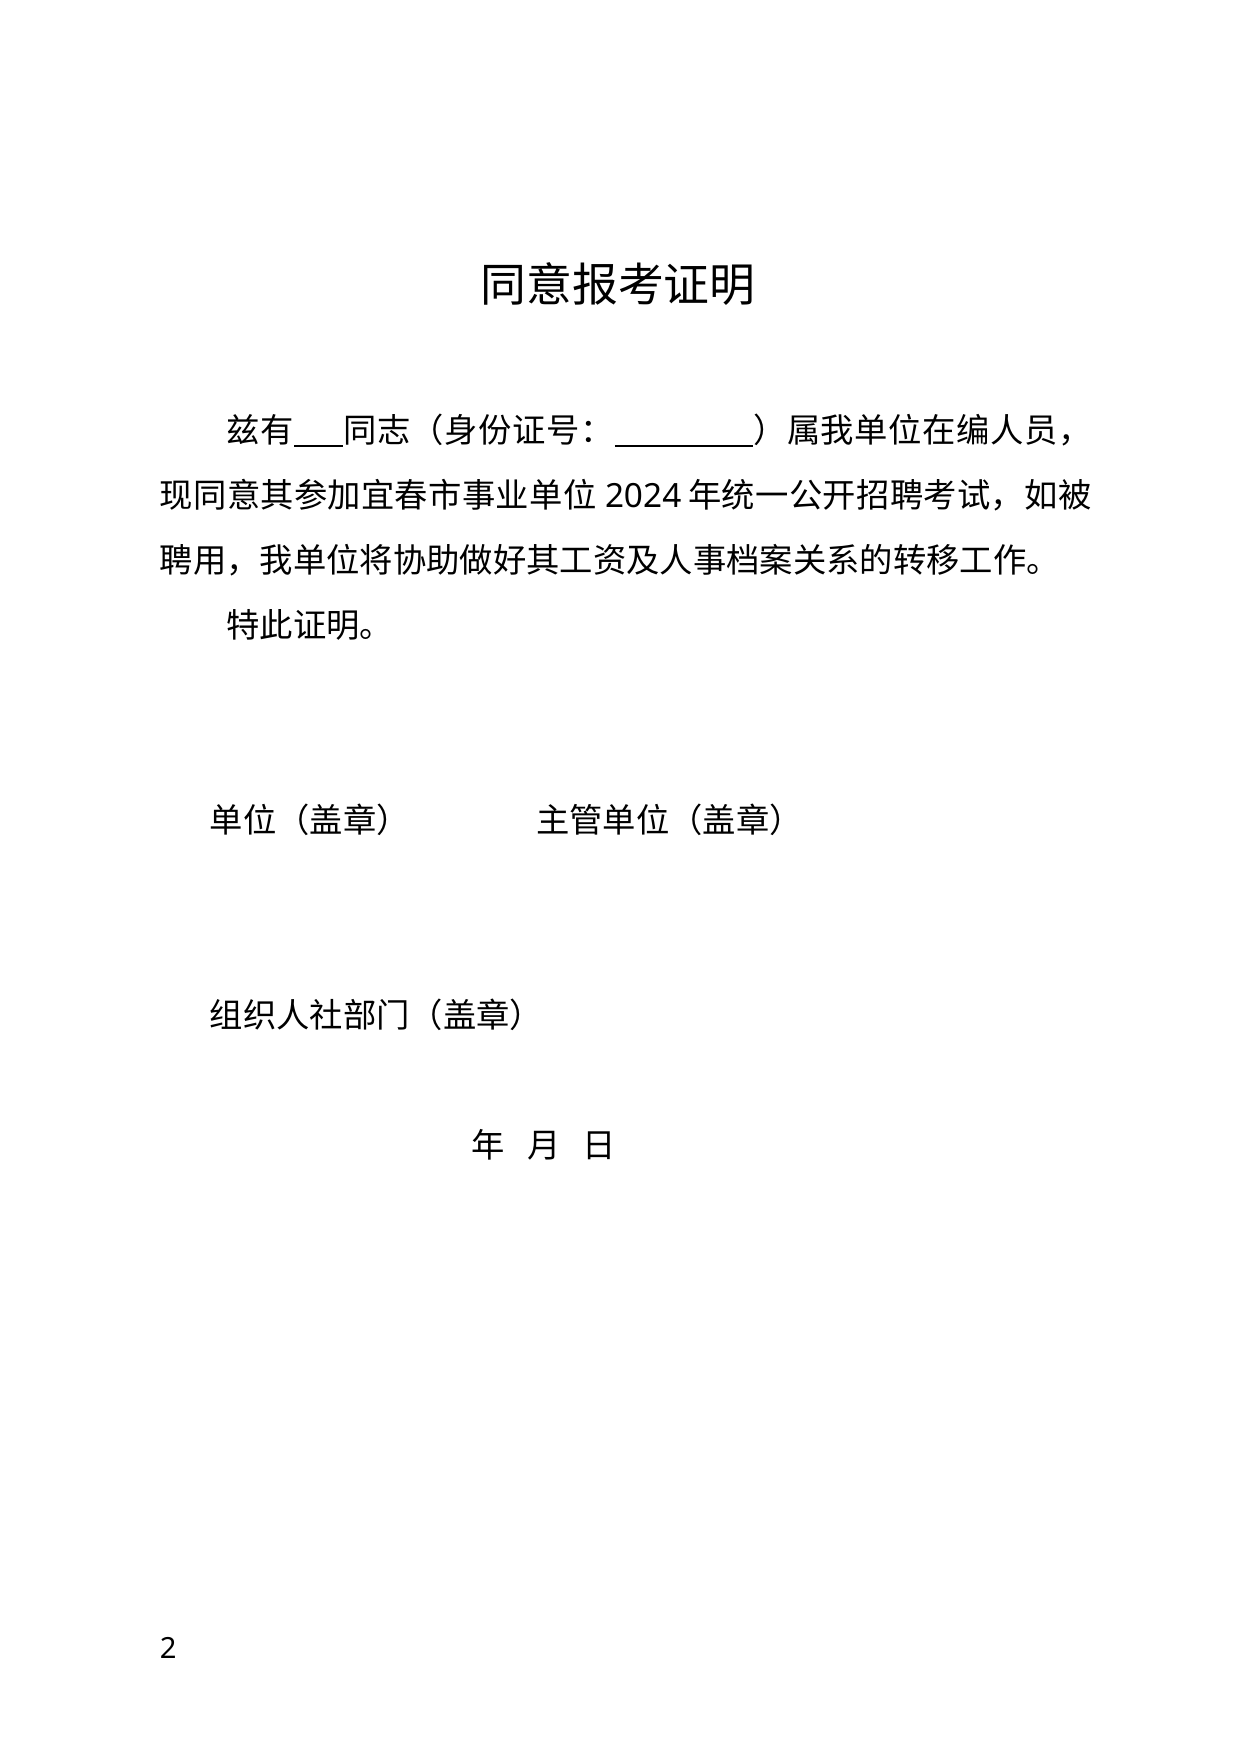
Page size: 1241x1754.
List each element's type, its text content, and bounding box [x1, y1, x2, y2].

text 兹有 同志（身份证号： ）属我单位在编人员，现同意其参加宜春市事业单位2024年统一公开招聘考试，如被聘用，我单位将协助做好其工资及人事档案关系的转移工作。 [159, 395, 1093, 590]
text 特此证明。 [159, 590, 1093, 655]
text 同意报考证明 [159, 233, 1093, 330]
text 组织人社部门（盖章） [159, 980, 1093, 1045]
text 年 月 日 [159, 1110, 1093, 1175]
text 单位（盖章） 主管单位（盖章） [159, 785, 1093, 850]
